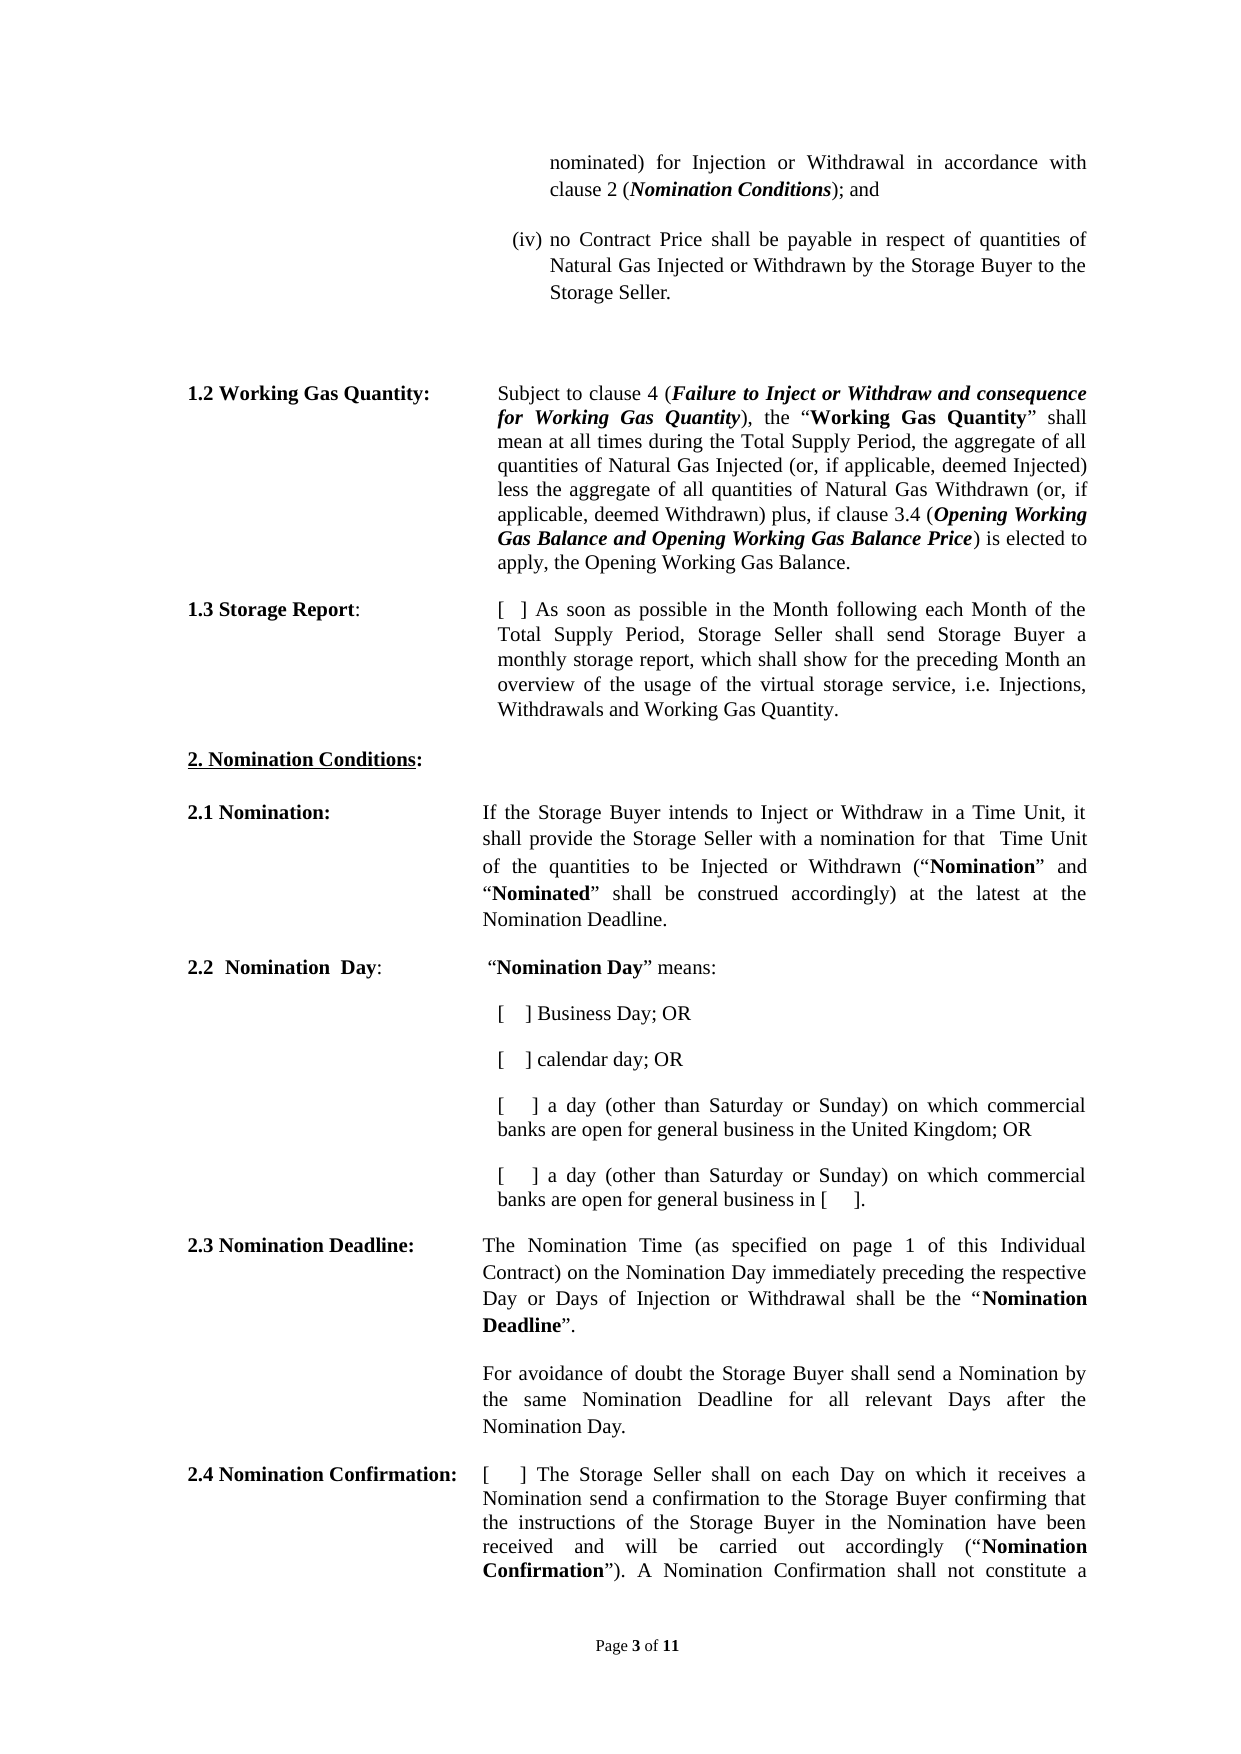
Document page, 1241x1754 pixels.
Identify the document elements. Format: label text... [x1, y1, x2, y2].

text 2.3 Nomination Deadline: The Nomination Time (as specified on page 1 of this Individual Contract) on the Nomination Day immediately preceding the respective Day or Days of Injection or Withdrawal shall be the “Nomination Deadline”. [187, 1233, 1087, 1337]
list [512, 150, 1087, 201]
text 2. Nomination Conditions: [187, 747, 1087, 771]
text 1.3 Storage Report: [ ] As soon as possible in the Month following each Month of the Total Supply Period, Storage Seller shall send Storage Buyer a monthly storage report, which shall show for the preceding Month an overview of the usage of the virtual storage service, i.e. Injections, Withdrawals and Working Gas Quantity. [187, 596, 1087, 721]
text 1.2 Working Gas Quantity: Subject to clause 4 (Failure to Inject or Withdraw and consequence for Working Gas Quantity), the “Working Gas Quantity” shall mean at all times during the Total Supply Period, the aggregate of all quantities of Natural Gas Injected (or, if applicable, deemed Injected) less the aggregate of all quantities of Natural Gas Withdrawn (or, if applicable, deemed Withdrawn) plus, if clause 3.4 (Opening Working Gas Balance and Opening Working Gas Balance Price) is elected to apply, the Opening Working Gas Balance. [187, 381, 1087, 574]
text 2.1 Nomination: If the Storage Buyer intends to Inject or Withdraw in a Time Unit, it shall provide the Storage Seller with a nomination for that Time Unit of the quantities to be Injected or Withdrawn (“Nomination” and “Nominated” shall be construed accordingly) at the latest at the Nomination Deadline. [187, 800, 1087, 931]
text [187, 1462, 1087, 1582]
text For avoidance of doubt the Storage Buyer shall send a Nomination by the same Nomination Deadline for all relevant Days after the Nomination Day. [482, 1361, 1087, 1438]
text [ ] calendar day; OR [497, 1047, 1087, 1071]
text [ ] a day (other than Saturday or Sunday) on which commercial banks are open for general business in [ ]. [497, 1163, 1087, 1211]
list no Contract Price shall be payable in respect of quantities of Natural Gas Injected or Withdrawn by the Storage Buyer to the Storage Seller. [512, 227, 1087, 304]
text [ ] a day (other than Saturday or Sunday) on which commercial banks are open for general business in the United Kingdom; OR [497, 1093, 1087, 1141]
list Nomination Day: “Nomination Day” means: [187, 955, 1087, 979]
text [ ] Business Day; OR [497, 1001, 1087, 1025]
